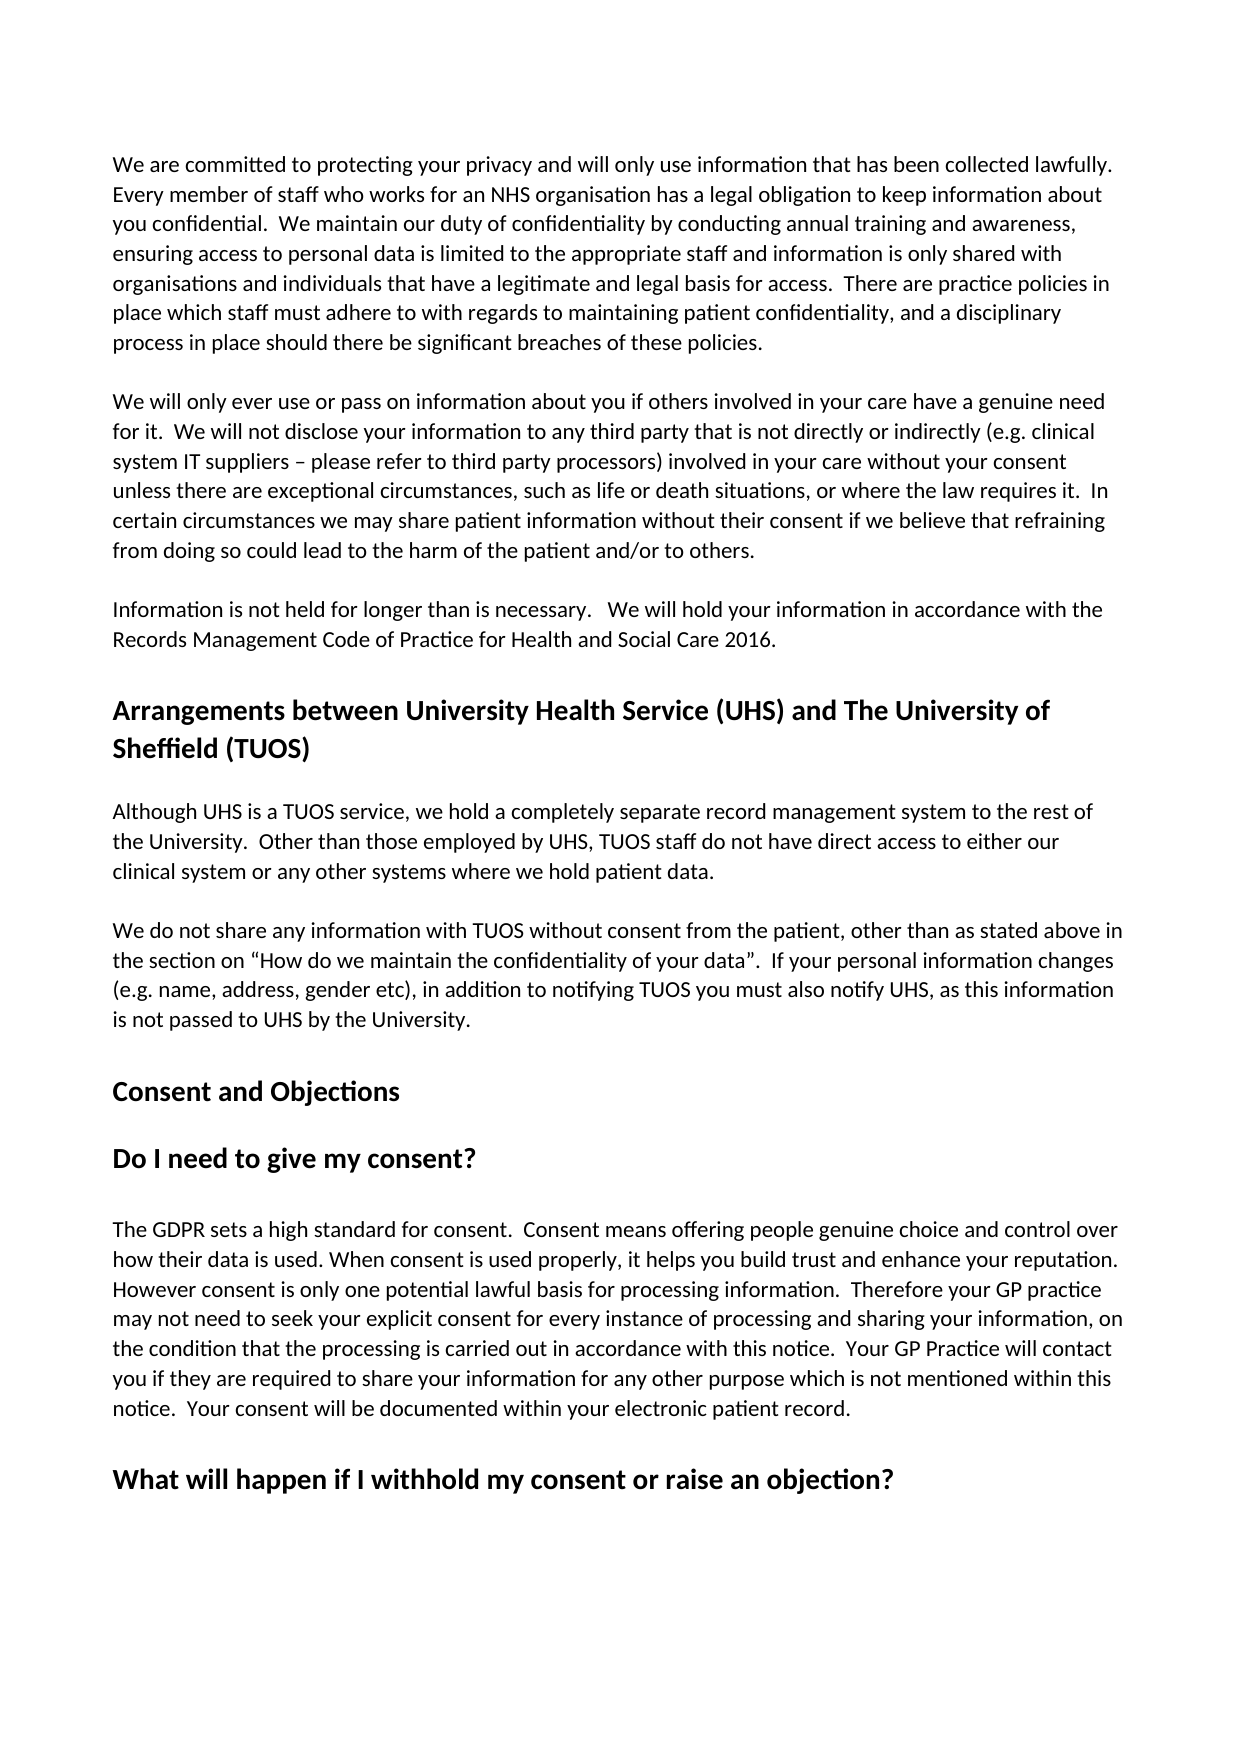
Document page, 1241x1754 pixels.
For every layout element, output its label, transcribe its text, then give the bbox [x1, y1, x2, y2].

text Arrangements between University Health Service (UHS) and The University of Sheffield (TUOS) [112, 692, 1128, 766]
text Consent and Objections [112, 1073, 1128, 1108]
text Information is not held for longer than is necessary. We will hold your information in accordance with the Records Management Code of Practice for Health and Social Care 2016. [112, 595, 1128, 653]
text What will happen if I withhold my consent or raise an objection? [112, 1461, 1128, 1497]
text We are committed to protecting your privacy and will only use information that has been collected lawfully. Every member of staff who works for an NHS organisation has a legal obligation to keep information about you confidential. We maintain our duty of confidentiality by conducting annual training and awareness, ensuring access to personal data is limited to the appropriate staff and information is only shared with organisations and individuals that have a legitimate and legal basis for access. There are practice policies in place which staff must adhere to with regards to maintaining patient confidentiality, and a disciplinary process in place should there be significant breaches of these policies. [112, 150, 1128, 356]
text Do I need to give my consent? [112, 1140, 1128, 1176]
text We do not share any information with TUOS without consent from the patient, other than as stated above in the section on “How do we maintain the confidentiality of your data”. If your personal information changes (e.g. name, address, gender etc), in addition to notifying TUOS you must also notify UHS, as this information is not passed to UHS by the University. [112, 916, 1128, 1033]
text Although UHS is a TUOS service, we hold a completely separate record management system to the rest of the University. Other than those employed by UHS, TUOS staff do not have direct access to either our clinical system or any other systems where we hold patient data. [112, 797, 1128, 885]
text We will only ever use or pass on information about you if others involved in your care have a genuine need for it. We will not disclose your information to any third party that is not directly or indirectly (e.g. clinical system IT suppliers – please refer to third party processors) involved in your care without your consent unless there are exceptional circumstances, such as life or death situations, or where the law requires it. In certain circumstances we may share patient information without their consent if we believe that refraining from doing so could lead to the harm of the patient and/or to others. [112, 387, 1128, 564]
